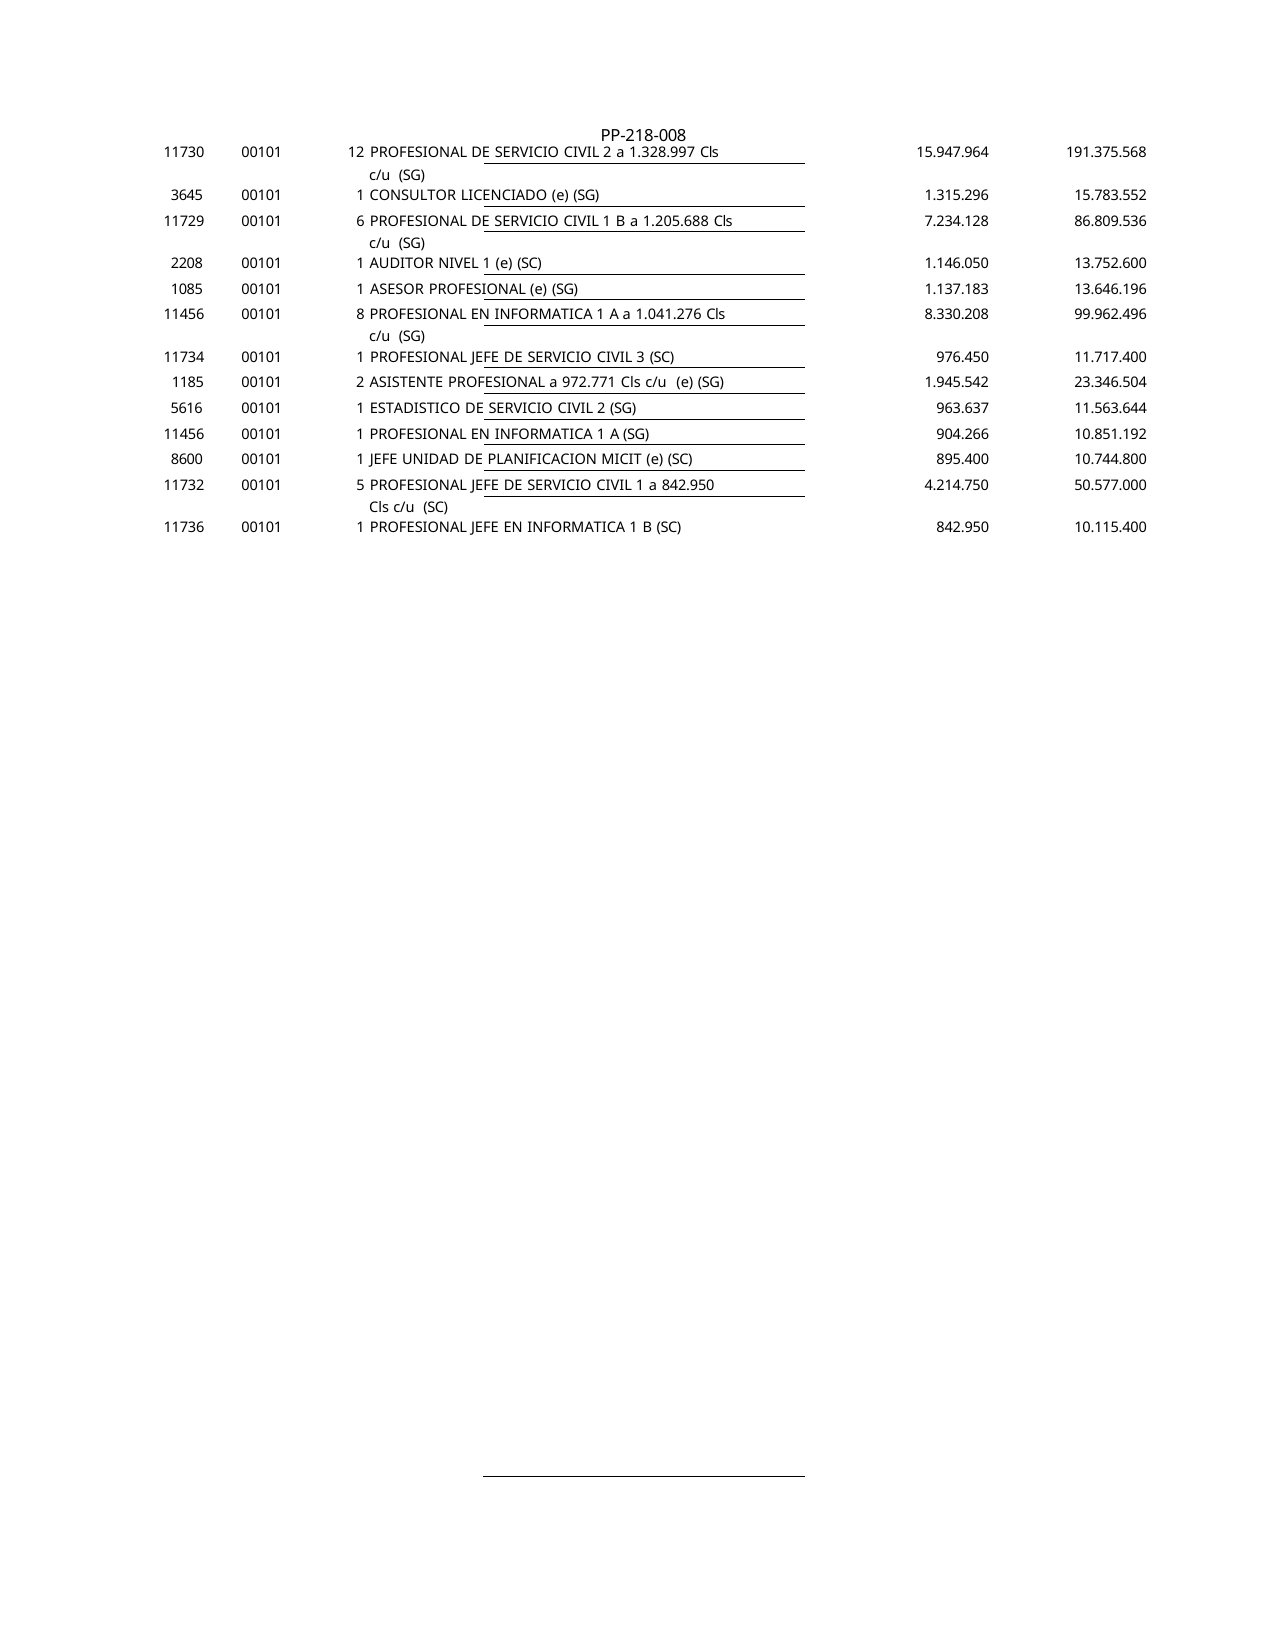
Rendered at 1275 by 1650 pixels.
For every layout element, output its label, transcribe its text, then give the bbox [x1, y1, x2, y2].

table_cell 6 PROFESIONAL DE SERVICIO CIVIL 1 B a 1.205.688 Cls [315, 205, 805, 230]
table_cell 00101 [223, 299, 315, 324]
table_cell 00101 [223, 418, 315, 443]
table_cell 11456 [158, 299, 222, 324]
table_cell 10.744.800 [1026, 444, 1152, 469]
table_cell 15.947.964 [805, 142, 1026, 162]
table_cell 10.851.192 [1026, 418, 1152, 443]
table_cell 11.717.400 [1026, 324, 1152, 367]
table_cell 963.637 [805, 392, 1026, 418]
table_cell 2 ASISTENTE PROFESIONAL a 972.771 Cls c/u (e) (SG) [315, 367, 805, 392]
table_cell 1085 [158, 273, 222, 298]
table_cell c/u (SG) 1 AUDITOR NIVEL 1 (e) (SC) [315, 230, 805, 273]
table_cell 11734 [158, 324, 222, 367]
table_cell 842.950 [805, 495, 1026, 537]
table_cell 8600 [158, 444, 222, 469]
table_cell 11736 [158, 495, 222, 537]
table_cell 13.646.196 [1026, 273, 1152, 298]
table_cell 50.577.000 [1026, 469, 1152, 495]
table_cell 00101 [223, 367, 315, 392]
table_cell 1185 [158, 367, 222, 392]
table_cell 10.115.400 [1026, 495, 1152, 537]
table_cell 1.945.542 [805, 367, 1026, 392]
table_cell 5 PROFESIONAL JEFE DE SERVICIO CIVIL 1 a 842.950 [315, 469, 805, 495]
table_cell 976.450 [805, 324, 1026, 367]
table_cell 00101 [223, 230, 315, 273]
table_cell 11730 [158, 142, 222, 162]
table_cell 13.752.600 [1026, 230, 1152, 273]
table_cell 11.563.644 [1026, 392, 1152, 418]
table_cell 7.234.128 [805, 205, 1026, 230]
table_cell 895.400 [805, 444, 1026, 469]
table_cell 8 PROFESIONAL EN INFORMATICA 1 A a 1.041.276 Cls [315, 299, 805, 324]
table_cell 1.315.296 [805, 162, 1026, 205]
table_cell c/u (SG) 1 PROFESIONAL JEFE DE SERVICIO CIVIL 3 (SC) [315, 324, 805, 367]
table_cell 1 JEFE UNIDAD DE PLANIFICACION MICIT (e) (SC) [315, 444, 805, 469]
table_cell 00101 [223, 273, 315, 298]
table_cell 904.266 [805, 418, 1026, 443]
table_cell 3645 [158, 162, 222, 205]
table_cell 00101 [223, 205, 315, 230]
table_cell 1.146.050 [805, 230, 1026, 273]
table_cell 00101 [223, 495, 315, 537]
table_cell c/u (SG) 1 CONSULTOR LICENCIADO (e) (SG) [315, 162, 805, 205]
table_cell 11732 [158, 469, 222, 495]
table_cell 99.962.496 [1026, 299, 1152, 324]
table_cell 15.783.552 [1026, 162, 1152, 205]
table_cell 23.346.504 [1026, 367, 1152, 392]
table_cell 11456 [158, 418, 222, 443]
table_cell 1 PROFESIONAL EN INFORMATICA 1 A (SG) [315, 418, 805, 443]
table_cell 86.809.536 [1026, 205, 1152, 230]
table_cell Cls c/u (SC) 1 PROFESIONAL JEFE EN INFORMATICA 1 B (SC) [315, 495, 805, 537]
table_cell 00101 [223, 444, 315, 469]
table_cell 11729 [158, 205, 222, 230]
table_cell 1.137.183 [805, 273, 1026, 298]
table_cell 2208 [158, 230, 222, 273]
table_cell 4.214.750 [805, 469, 1026, 495]
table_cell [315, 142, 805, 162]
table_cell 00101 [223, 324, 315, 367]
table_cell 5616 [158, 392, 222, 418]
table_cell 00101 [223, 162, 315, 205]
table_cell 00101 [223, 142, 315, 162]
table_cell 00101 [223, 392, 315, 418]
table_cell 00101 [223, 469, 315, 495]
table_cell 191.375.568 [1026, 142, 1152, 162]
table_cell 1 ESTADISTICO DE SERVICIO CIVIL 2 (SG) [315, 392, 805, 418]
table_cell 8.330.208 [805, 299, 1026, 324]
table_cell 1 ASESOR PROFESIONAL (e) (SG) [315, 273, 805, 298]
